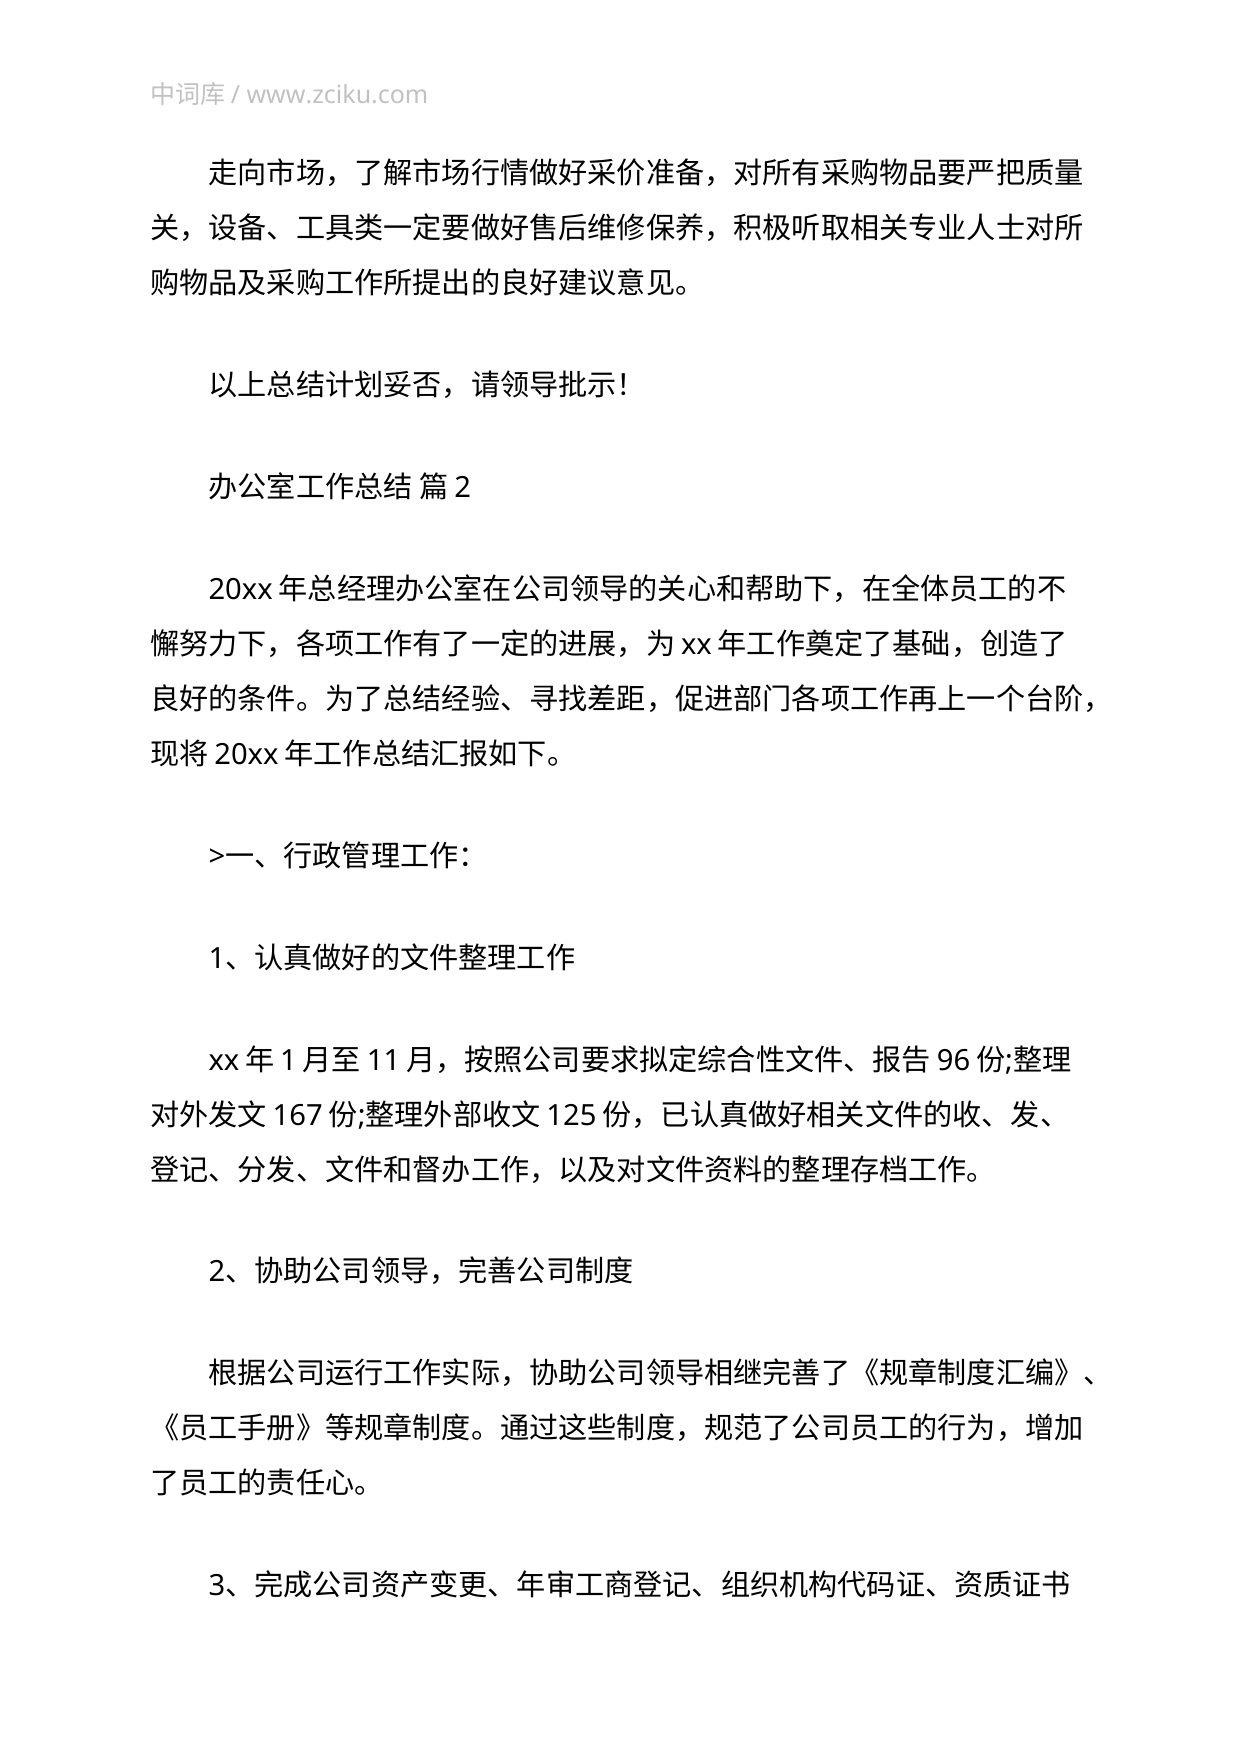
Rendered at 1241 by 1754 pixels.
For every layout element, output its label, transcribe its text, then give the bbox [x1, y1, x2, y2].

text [150, 1561, 1090, 1604]
text >一、行政管理工作： [150, 832, 1090, 874]
text 以上总结计划妥否，请领导批示！ [150, 362, 1090, 404]
text 走向市场，了解市场行情做好采价准备，对所有采购物品要严把质量关，设备、工具类一定要做好售后维修保养，积极听取相关专业人士对所购物品及采购工作所提出的良好建议意见。 [150, 150, 1090, 302]
text xx年1月至11月，按照公司要求拟定综合性文件、报告96份;整理对外发文167份;整理外部收文125份，已认真做好相关文件的收、发、登记、分发、文件和督办工作，以及对文件资料的整理存档工作。 [150, 1036, 1090, 1188]
text 办公室工作总结 篇2 [150, 463, 1090, 506]
text 2、协助公司领导，完善公司制度 [150, 1248, 1090, 1290]
text 1、认真做好的文件整理工作 [150, 934, 1090, 977]
text 20xx年总经理办公室在公司领导的关心和帮助下，在全体员工的不懈努力下，各项工作有了一定的进展，为xx年工作奠定了基础，创造了良好的条件。为了总结经验、寻找差距，促进部门各项工作再上一个台阶，现将20xx年工作总结汇报如下。 [150, 565, 1090, 773]
text 根据公司运行工作实际，协助公司领导相继完善了《规章制度汇编》、《员工手册》等规章制度。通过这些制度，规范了公司员工的行为，增加了员工的责任心。 [150, 1350, 1090, 1502]
